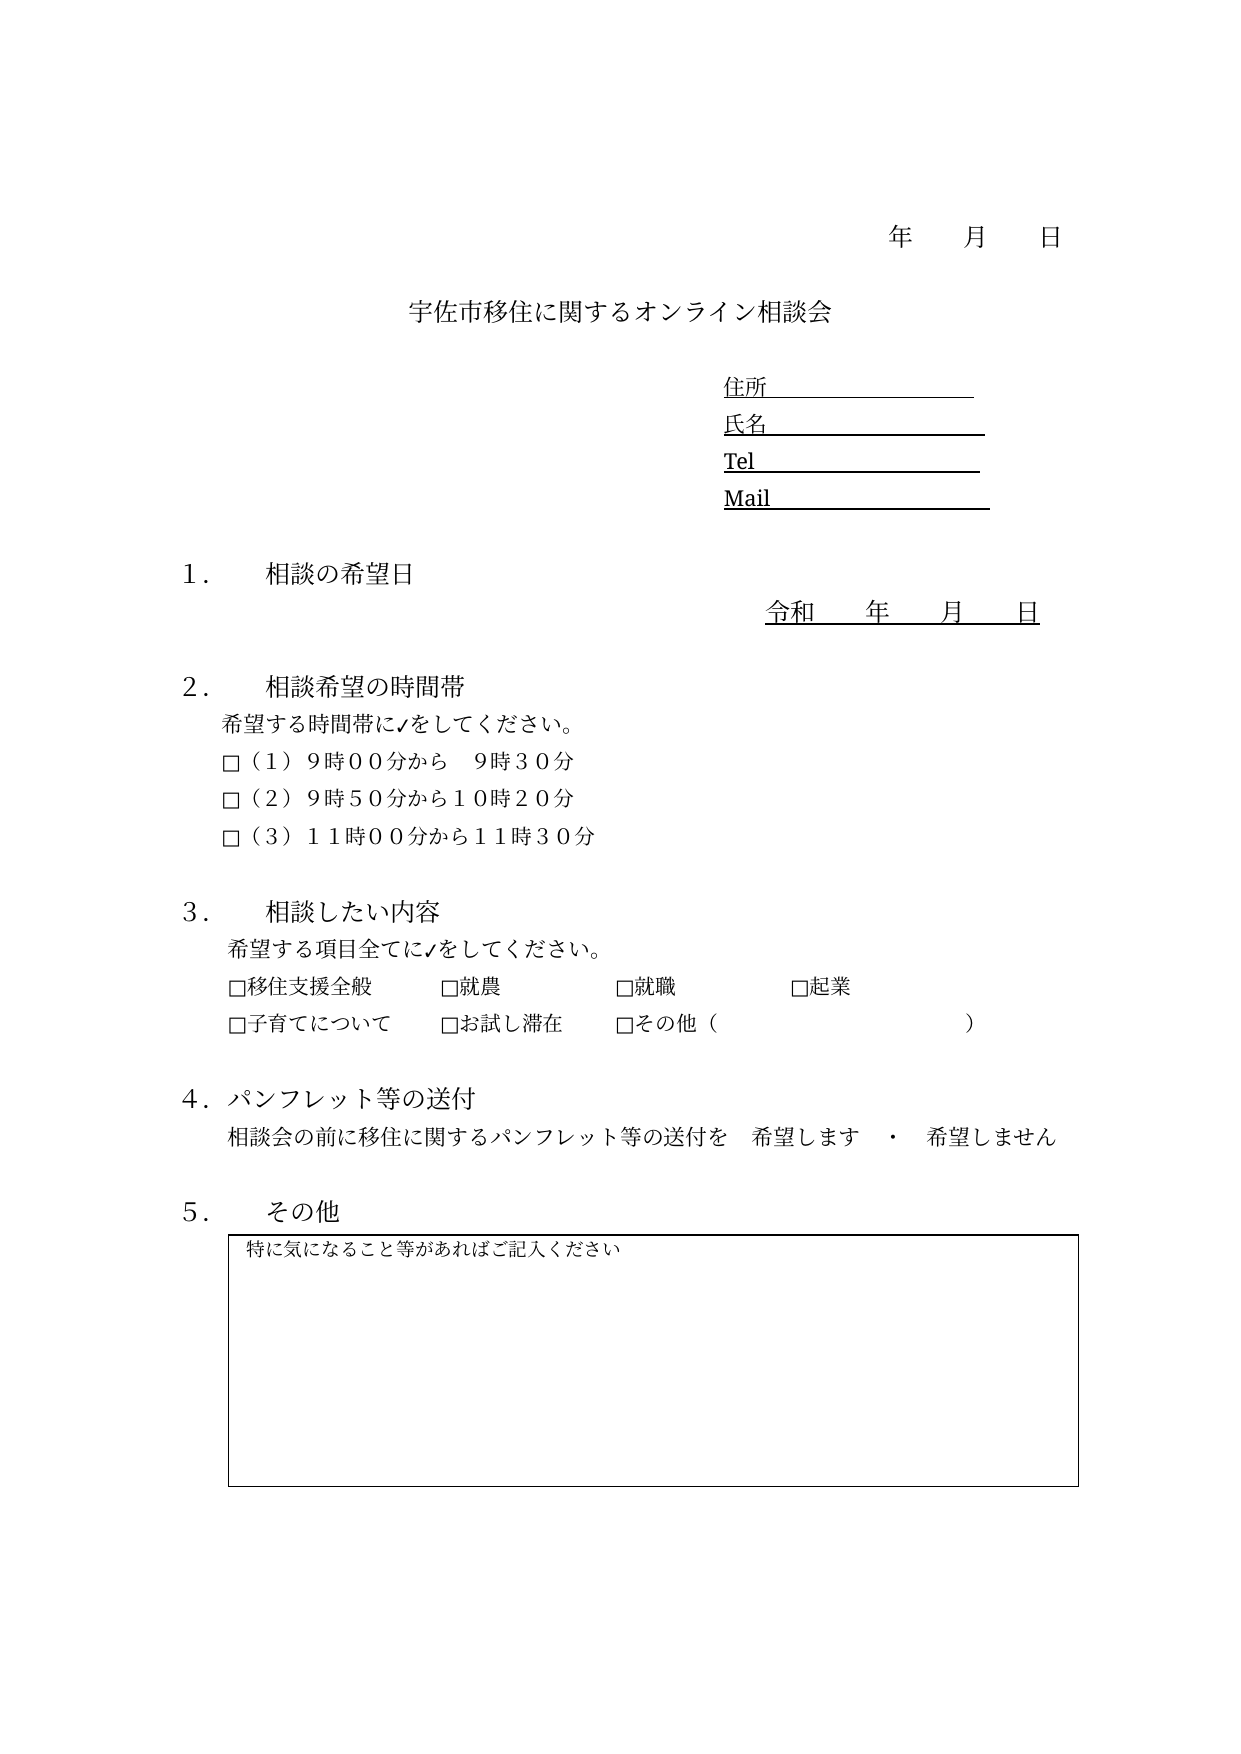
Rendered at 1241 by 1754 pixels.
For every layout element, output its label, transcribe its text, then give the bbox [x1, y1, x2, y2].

text Tel [724, 442, 1137, 479]
text □（１）９時００分から ９時３０分 [177, 742, 1063, 779]
text 特に気になること等があればご記入ください [227, 1229, 1063, 1267]
text ４．パンフレット等の送付 [177, 1079, 1063, 1117]
text 希望する時間帯に✔をしてください。 [177, 704, 1063, 742]
list 相談したい内容 [177, 892, 1063, 929]
list 相談の希望日 [177, 554, 1063, 592]
list 令和 年 月 日 [615, 592, 1063, 629]
text 住所 [724, 367, 1137, 404]
text 希望する項目全てに✔をしてください。 [177, 929, 1063, 967]
text 宇佐市移住に関するオンライン相談会 [177, 292, 1063, 329]
text 年 月 日 [177, 217, 1063, 254]
text Mail [724, 479, 1137, 517]
list □移住支援全般 □就農 □就職 □起業 [227, 967, 1063, 1004]
text □（３）１１時００分から１１時３０分 [177, 817, 1063, 854]
list その他 [177, 1192, 1063, 1229]
list □子育てについて □お試し滞在 □その他（ ） [227, 1004, 1063, 1042]
text □（２）９時５０分から１０時２０分 [177, 779, 1063, 817]
list 相談希望の時間帯 [177, 667, 1063, 704]
text 相談会の前に移住に関するパンフレット等の送付を 希望します ・ 希望しません [177, 1117, 1063, 1154]
text 氏名 [724, 404, 1137, 442]
